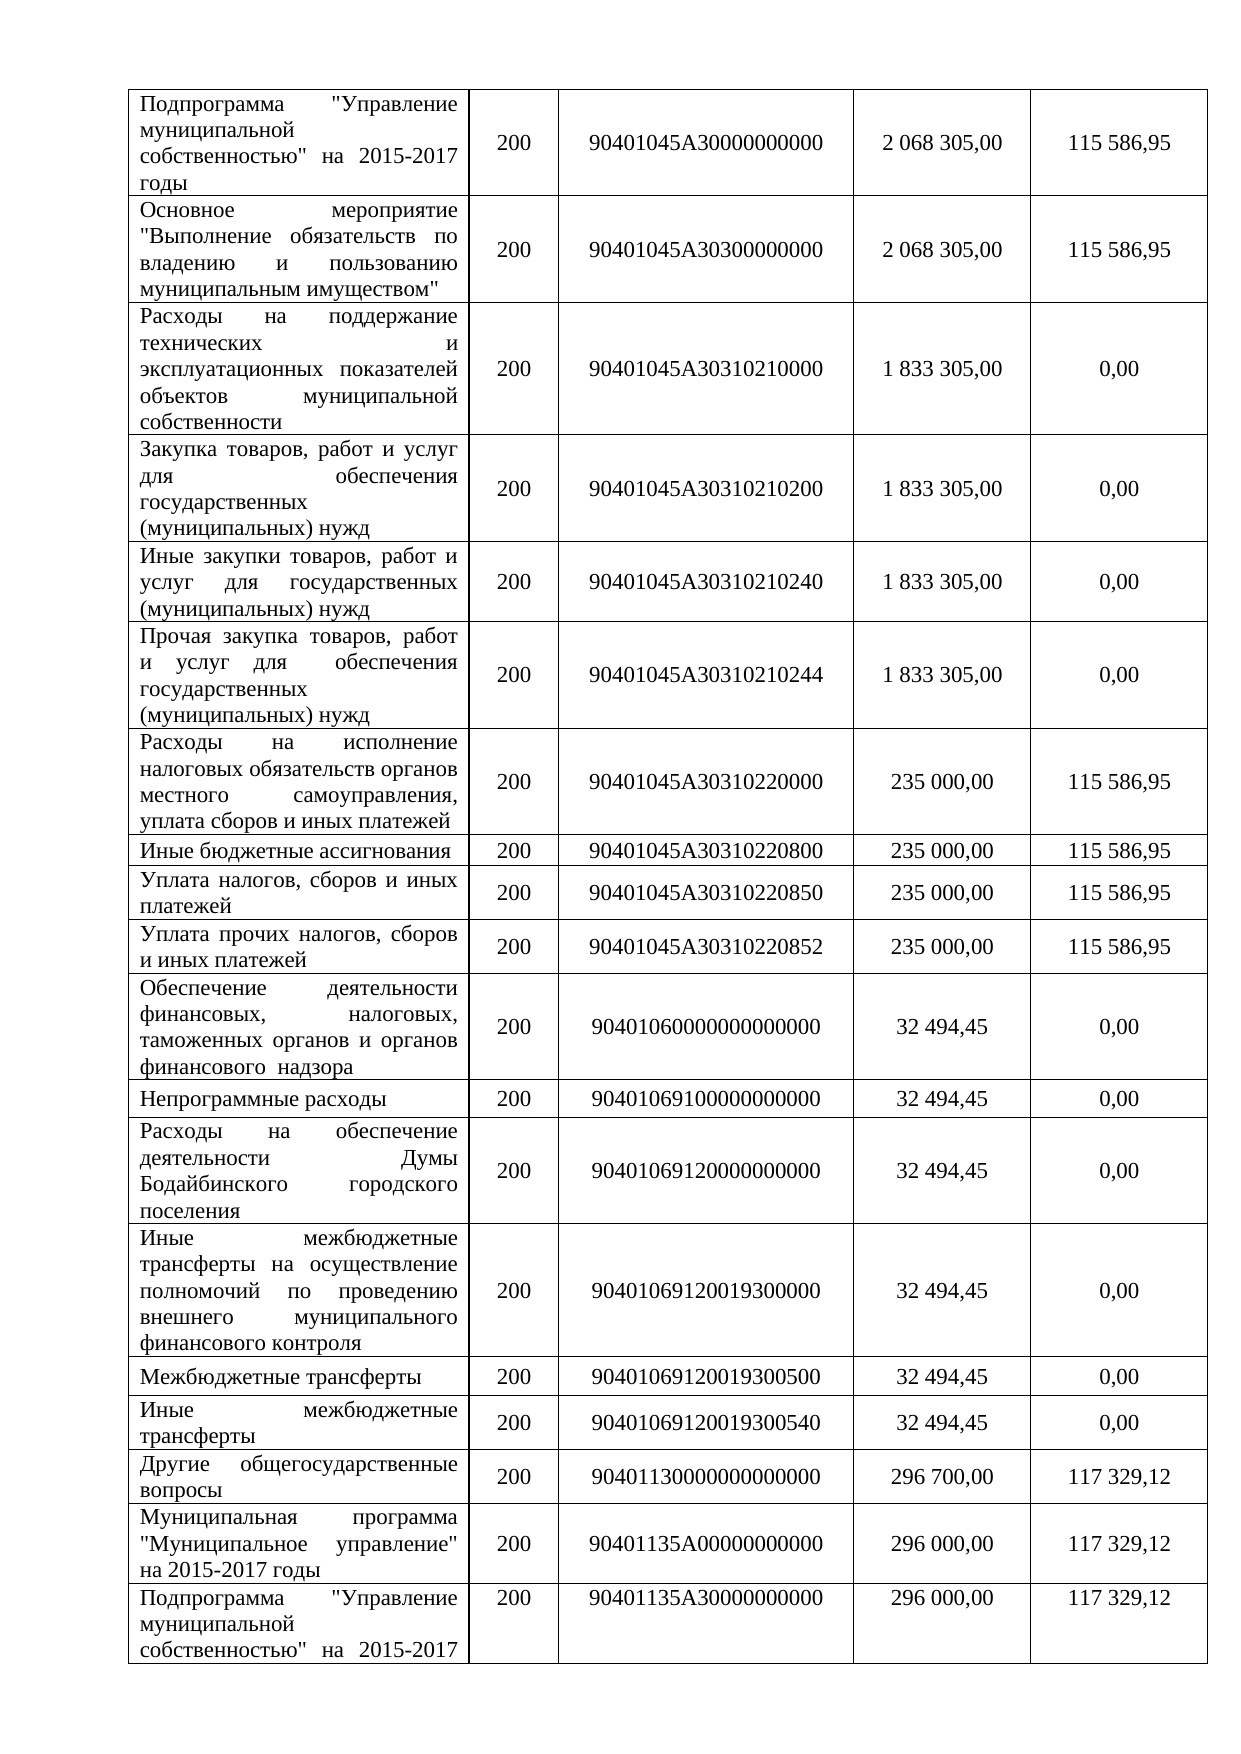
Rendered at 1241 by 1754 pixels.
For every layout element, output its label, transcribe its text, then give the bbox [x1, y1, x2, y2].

table_cell 117 329,12 [1031, 1450, 1207, 1502]
table_cell 90401130000000000000 [559, 1450, 853, 1502]
table_cell 90401045А30310220800 [559, 835, 853, 865]
table_cell 115 586,95 [1031, 90, 1207, 195]
table_cell 200 [470, 90, 558, 195]
table_cell Иные межбюджетные трансферты [129, 1396, 468, 1449]
table_cell 115 586,95 [1031, 729, 1207, 834]
table_cell Расходы на обеспечение деятельности Думы Бодайбинского городского поселения [129, 1118, 468, 1223]
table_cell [559, 1584, 853, 1663]
table_cell 200 [470, 835, 558, 865]
table_cell 32 494,45 [854, 974, 1030, 1079]
table_cell 200 [470, 920, 558, 973]
table_cell 90401069100000000000 [559, 1080, 853, 1117]
table_cell 90401045А30310220852 [559, 920, 853, 973]
table_cell 200 [470, 1224, 558, 1356]
table_cell Межбюджетные трансферты [129, 1357, 468, 1395]
table_cell 115 586,95 [1031, 866, 1207, 919]
table_cell 0,00 [1031, 622, 1207, 727]
table_cell Уплата прочих налогов, сборов и иных платежей [129, 920, 468, 973]
table_cell 115 586,95 [1031, 920, 1207, 973]
table_cell 200 [470, 729, 558, 834]
table_cell 0,00 [1031, 542, 1207, 621]
table_cell 296 700,00 [854, 1450, 1030, 1502]
table_cell 2 068 305,00 [854, 90, 1030, 195]
table_cell 235 000,00 [854, 866, 1030, 919]
table_cell 115 586,95 [1031, 835, 1207, 865]
table_cell 200 [470, 1118, 558, 1223]
table_cell Расходы на исполнение налоговых обязательств органов местного самоуправления, уплата сборов и иных платежей [129, 729, 468, 834]
table_cell 1 833 305,00 [854, 435, 1030, 541]
table_cell 90401045А30310210244 [559, 622, 853, 727]
table_cell 235 000,00 [854, 835, 1030, 865]
table_cell 296 000,00 [854, 1584, 1030, 1663]
table_cell 117 329,12 [1031, 1504, 1207, 1582]
table_cell 32 494,45 [854, 1357, 1030, 1395]
table_cell 200 [470, 974, 558, 1079]
table_cell 90401069120019300500 [559, 1357, 853, 1395]
table_cell 0,00 [1031, 1080, 1207, 1117]
table_cell 200 [470, 1080, 558, 1117]
table_cell 200 [470, 866, 558, 919]
table_cell Подпрограмма "Управление муниципальной собственностью" на 2015-2017 годы [129, 90, 468, 195]
table_cell 200 [470, 1504, 558, 1582]
table_cell 200 [470, 435, 558, 541]
table_cell 90401045А30310210240 [559, 542, 853, 621]
table_cell 200 [470, 1396, 558, 1449]
table_cell 90401060000000000000 [559, 974, 853, 1079]
table_cell 32 494,45 [854, 1118, 1030, 1223]
table_cell Другие общегосударственные вопросы [129, 1450, 468, 1502]
table_cell 90401135А00000000000 [559, 1504, 853, 1582]
table_cell 200 [470, 1357, 558, 1395]
table_cell 90401069120019300540 [559, 1396, 853, 1449]
table_cell 32 494,45 [854, 1224, 1030, 1356]
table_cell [129, 1584, 468, 1663]
table_cell 90401045А30310210000 [559, 303, 853, 434]
table_cell 90401045А30310220850 [559, 866, 853, 919]
table_cell 32 494,45 [854, 1396, 1030, 1449]
table_cell Муниципальная программа "Муниципальное управление" на 2015-2017 годы [129, 1504, 468, 1582]
table_cell Непрограммные расходы [129, 1080, 468, 1117]
table_cell 90401069120019300000 [559, 1224, 853, 1356]
table_cell 200 [470, 1584, 558, 1663]
table_cell Основное мероприятие "Выполнение обязательств по владению и пользованию муниципальным имуществом" [129, 196, 468, 302]
table_cell 200 [470, 1450, 558, 1502]
table_cell 0,00 [1031, 303, 1207, 434]
table_cell 0,00 [1031, 974, 1207, 1079]
table_cell 200 [470, 622, 558, 727]
table_cell 32 494,45 [854, 1080, 1030, 1117]
table_cell 90401045А30300000000 [559, 196, 853, 302]
table_cell Прочая закупка товаров, работ и услуг для обеспечения государственных (муниципальных) нужд [129, 622, 468, 727]
table_cell 0,00 [1031, 435, 1207, 541]
table_cell 235 000,00 [854, 920, 1030, 973]
table_cell Иные межбюджетные трансферты на осуществление полномочий по проведению внешнего муниципального финансового контроля [129, 1224, 468, 1356]
table_cell Закупка товаров, работ и услуг для обеспечения государственных (муниципальных) нужд [129, 435, 468, 541]
table_cell Иные закупки товаров, работ и услуг для государственных (муниципальных) нужд [129, 542, 468, 621]
table_cell Уплата налогов, сборов и иных платежей [129, 866, 468, 919]
table_cell 90401045А30310220000 [559, 729, 853, 834]
table_cell 1 833 305,00 [854, 542, 1030, 621]
table_cell 0,00 [1031, 1118, 1207, 1223]
table_cell 200 [470, 542, 558, 621]
table_cell 296 000,00 [854, 1504, 1030, 1582]
table_cell 1 833 305,00 [854, 303, 1030, 434]
table_cell Иные бюджетные ассигнования [129, 835, 468, 865]
table_cell Расходы на поддержание технических и эксплуатационных показателей объектов муниципальной собственности [129, 303, 468, 434]
table_cell 115 586,95 [1031, 196, 1207, 302]
table_cell 117 329,12 [1031, 1584, 1207, 1663]
table_cell 2 068 305,00 [854, 196, 1030, 302]
table_cell 235 000,00 [854, 729, 1030, 834]
table_cell 90401045А30310210200 [559, 435, 853, 541]
table_cell 200 [470, 196, 558, 302]
table_cell 0,00 [1031, 1357, 1207, 1395]
table_cell Обеспечение деятельности финансовых, налоговых, таможенных органов и органов финансового надзора [129, 974, 468, 1079]
table_cell 90401069120000000000 [559, 1118, 853, 1223]
table_cell 200 [470, 303, 558, 434]
table_cell 0,00 [1031, 1224, 1207, 1356]
table_cell 1 833 305,00 [854, 622, 1030, 727]
table_cell 90401045А30000000000 [559, 90, 853, 195]
table_cell 0,00 [1031, 1396, 1207, 1449]
